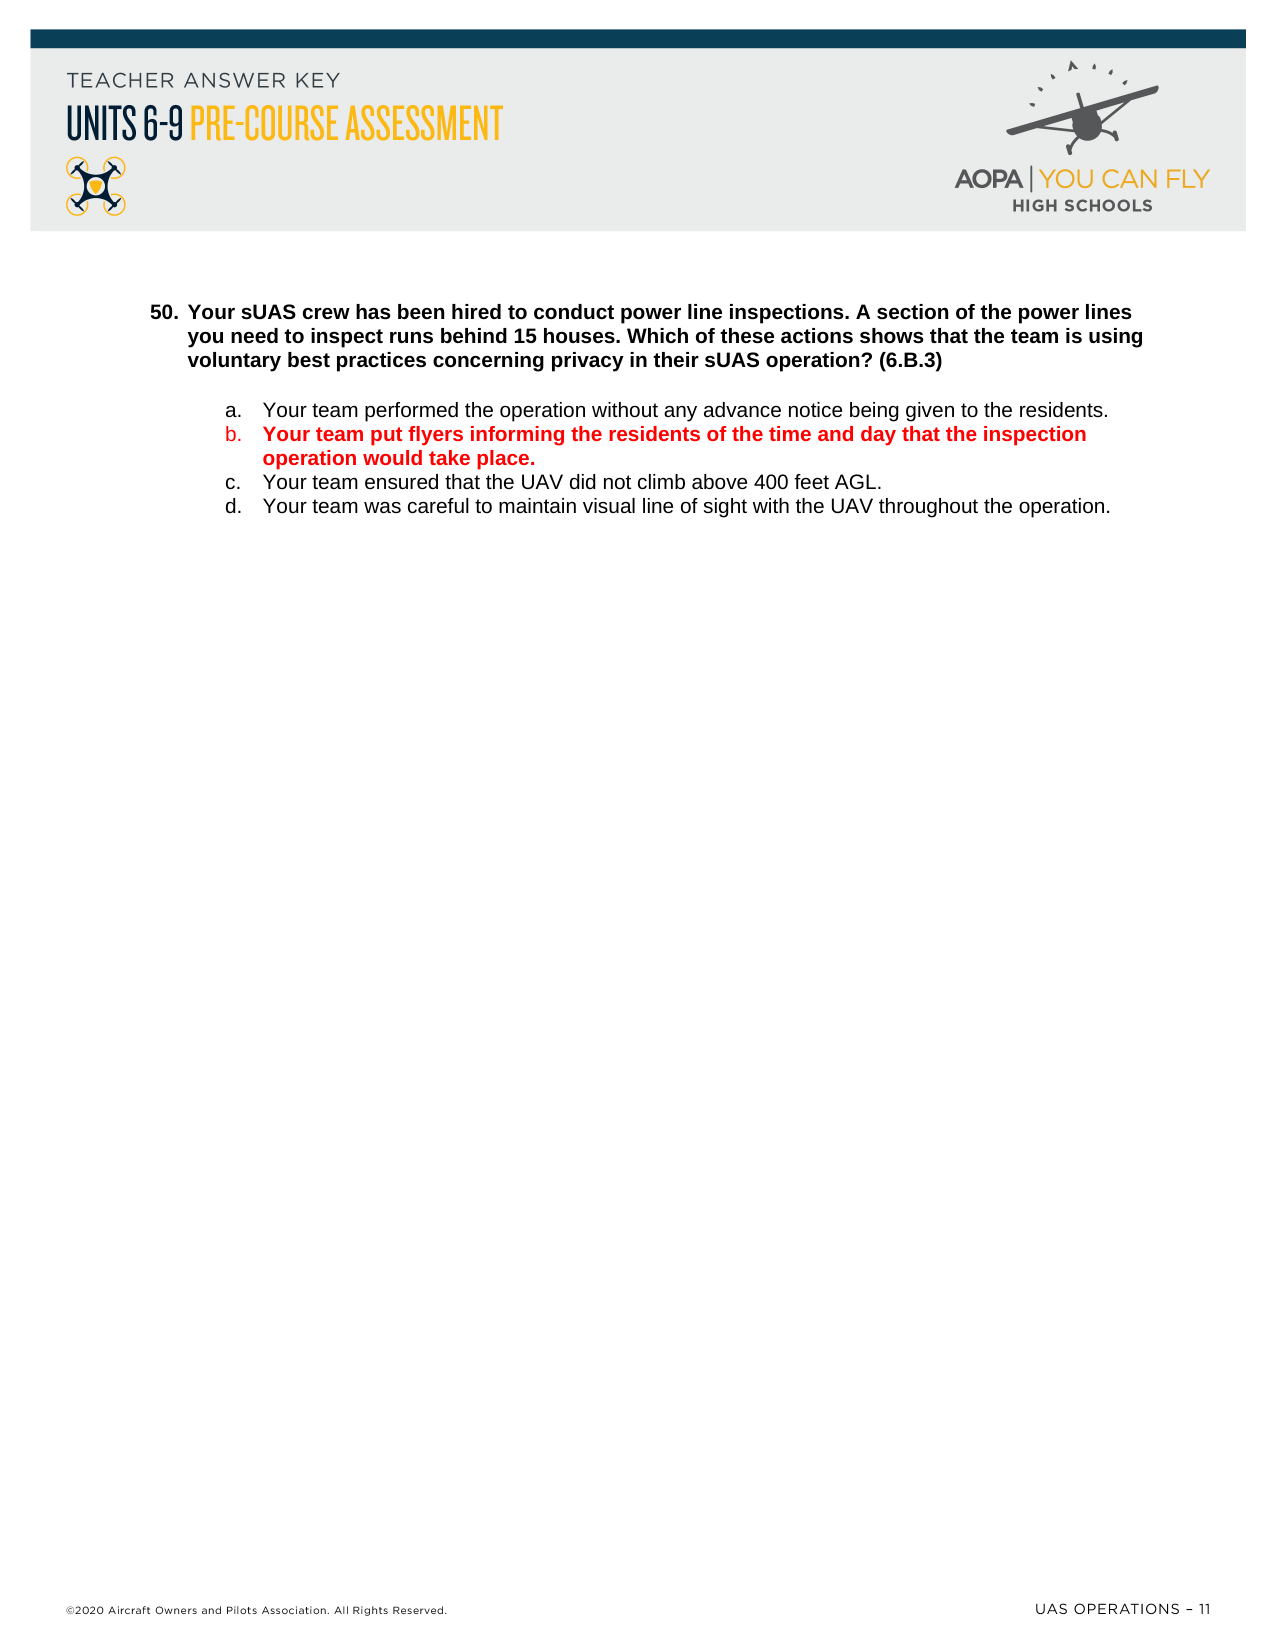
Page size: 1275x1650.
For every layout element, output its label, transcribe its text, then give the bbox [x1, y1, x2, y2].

list Your team performed the operation without any advance notice being given to the residents. [225, 398, 1162, 422]
text Your team was careful to maintain visual line of sight with the UAV throughout the operation. [225, 494, 1162, 518]
text Your team put flyers informing the residents of the time and day that the inspection operation would take place. [225, 422, 1162, 470]
picture [0, 0, 1275, 1650]
list Your sUAS crew has been hired to conduct power line inspections. A section of the power lines you need to inspect runs behind 15 houses. Which of these actions shows that the team is using voluntary best practices concerning privacy in their sUAS operation? (6.B.3) [150, 300, 1162, 372]
text Your team ensured that the UAV did not climb above 400 feet AGL. [225, 470, 1162, 494]
